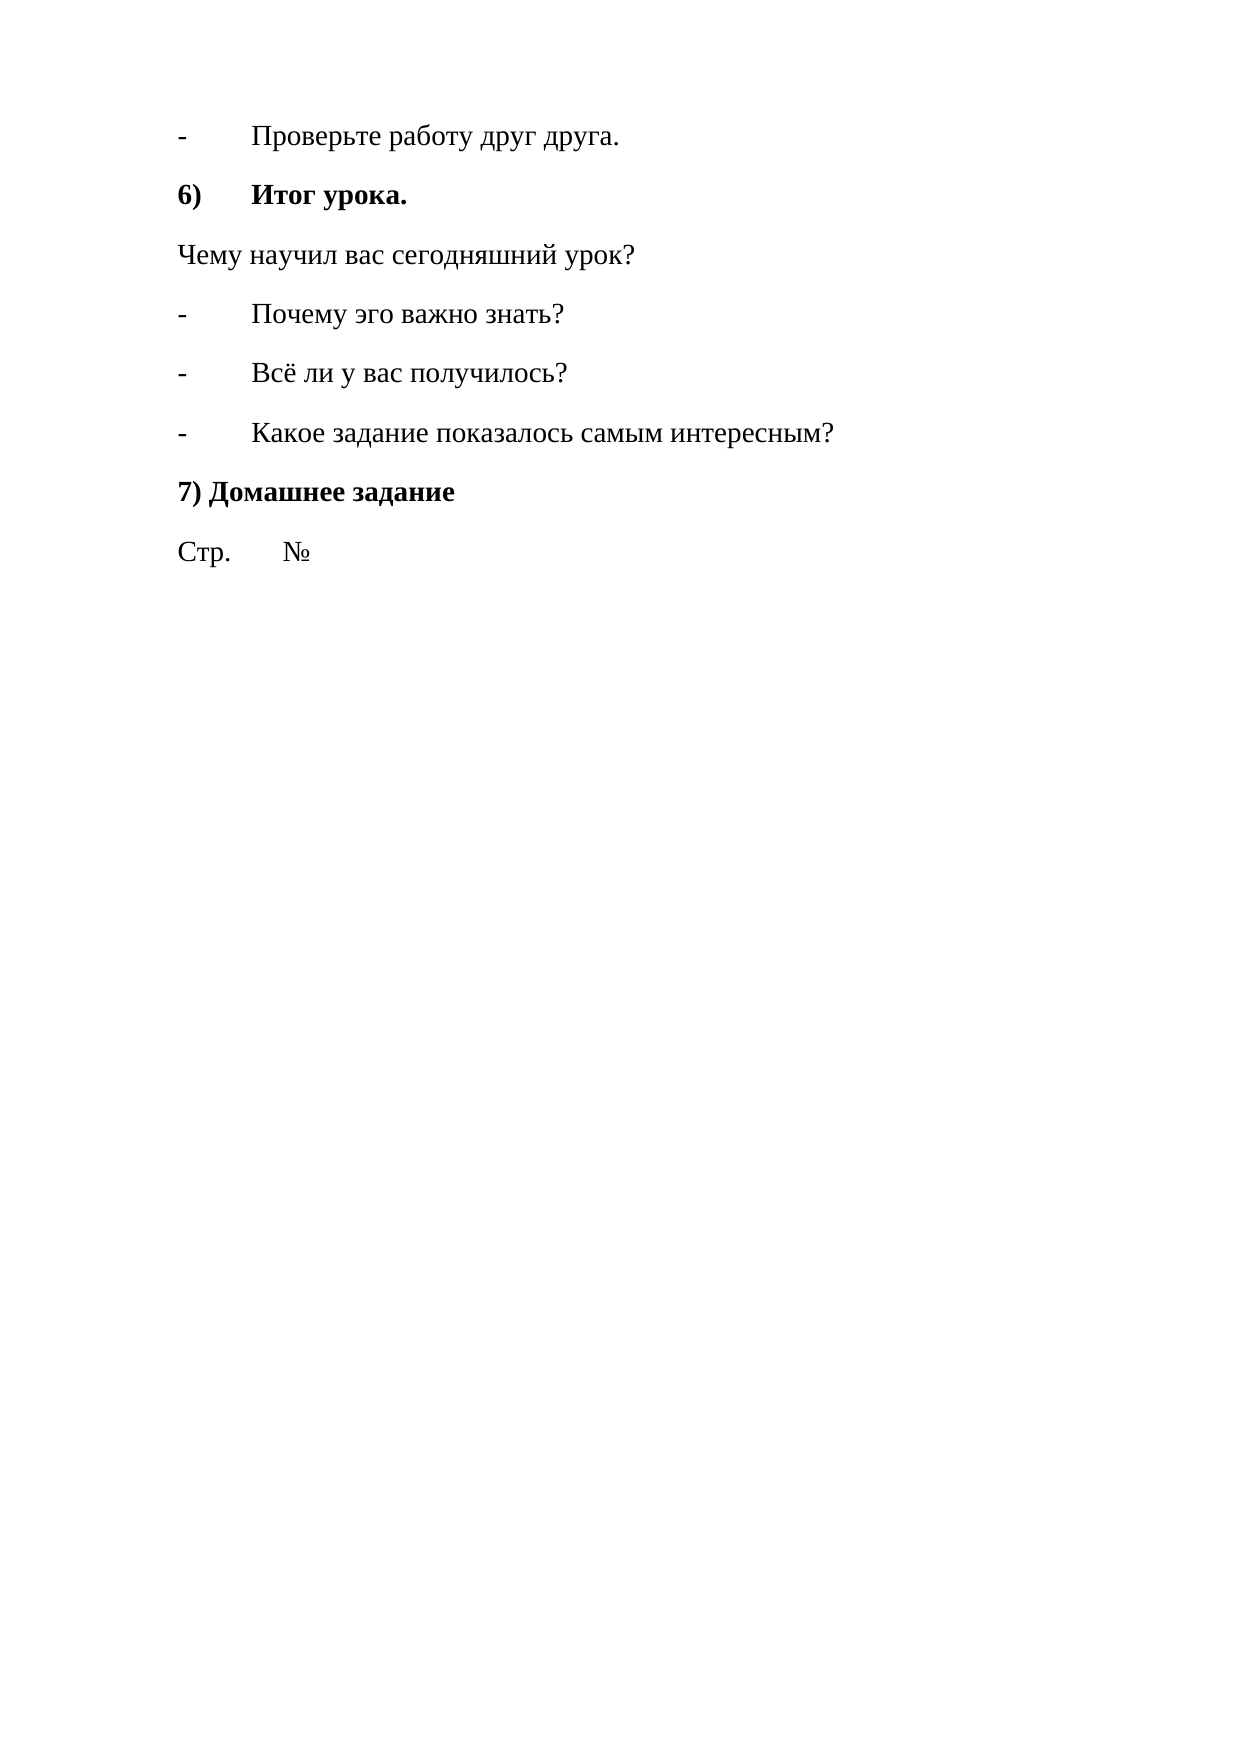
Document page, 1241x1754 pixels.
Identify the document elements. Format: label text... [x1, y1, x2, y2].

text - Почему эго важно знать? [177, 296, 1152, 330]
text - Всё ли у вас получилось? [177, 356, 1152, 389]
text Чему научил вас сегодняшний урок? [177, 237, 1152, 270]
text - Проверьте работу друг друга. [177, 118, 1152, 152]
text Стр. № [177, 534, 1152, 567]
text 7) Домашнее задание [177, 474, 1152, 508]
text - Какое задание показалось самым интересным? [177, 415, 1152, 448]
text 6) Итог урока. [177, 177, 1152, 211]
